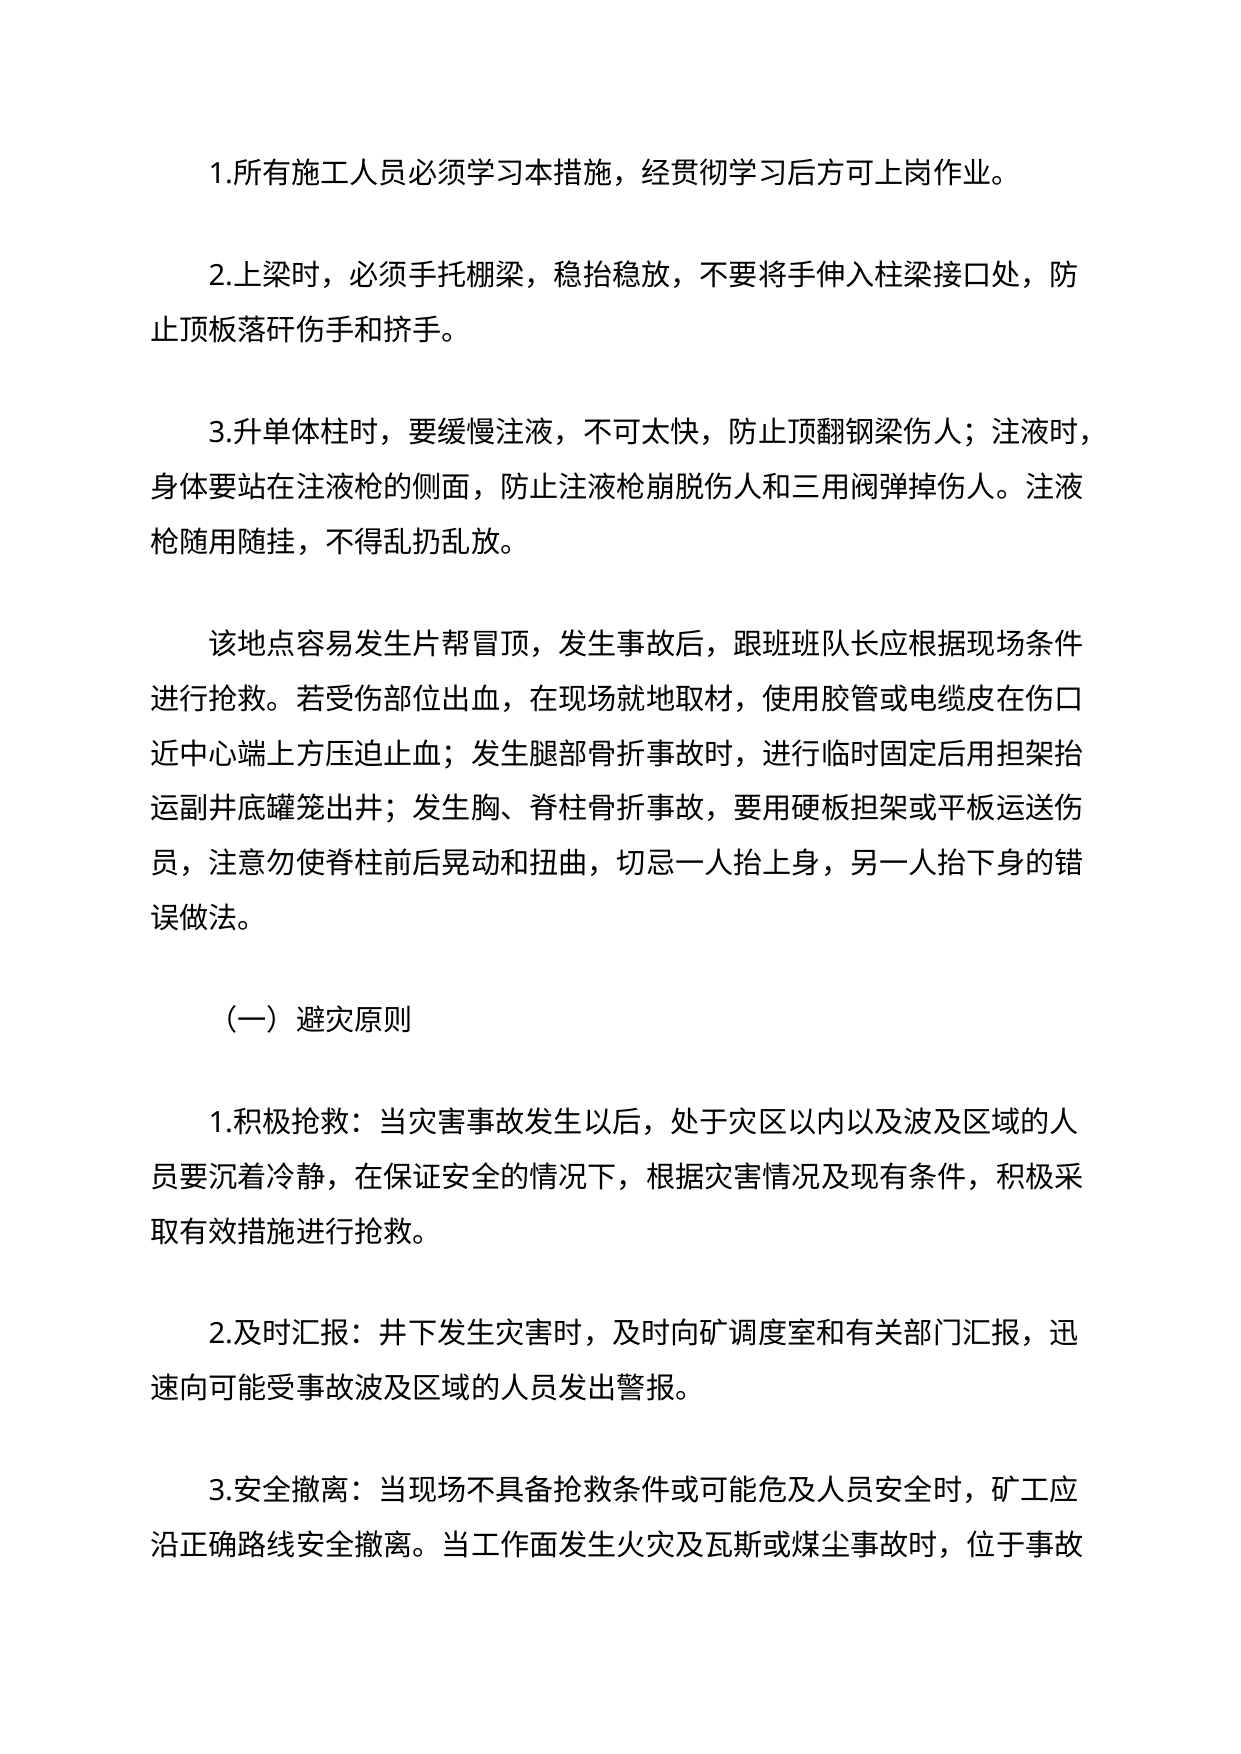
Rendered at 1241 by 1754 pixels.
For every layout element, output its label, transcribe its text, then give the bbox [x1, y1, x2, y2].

text 3.升单体柱时，要缓慢注液，不可太快，防止顶翻钢梁伤人；注液时，身体要站在注液枪的侧面，防止注液枪崩脱伤人和三用阀弹掉伤人。注液枪随用随挂，不得乱扔乱放。 [150, 409, 1090, 561]
text 2.上梁时，必须手托棚梁，稳抬稳放，不要将手伸入柱梁接口处，防止顶板落矸伤手和挤手。 [150, 252, 1090, 349]
text 1.所有施工人员必须学习本措施，经贯彻学习后方可上岗作业。 [150, 150, 1090, 192]
text 2.及时汇报：井下发生灾害时，及时向矿调度室和有关部门汇报，迅速向可能受事故波及区域的人员发出警报。 [150, 1310, 1090, 1407]
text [150, 1467, 1090, 1564]
text （一）避灾原则 [150, 997, 1090, 1039]
text 该地点容易发生片帮冒顶，发生事故后，跟班班队长应根据现场条件进行抢救。若受伤部位出血，在现场就地取材，使用胶管或电缆皮在伤口近中心端上方压迫止血；发生腿部骨折事故时，进行临时固定后用担架抬运副井底罐笼出井；发生胸、脊柱骨折事故，要用硬板担架或平板运送伤员，注意勿使脊柱前后晃动和扭曲，切忌一人抬上身，另一人抬下身的错误做法。 [150, 620, 1090, 937]
text 1.积极抢救：当灾害事故发生以后，处于灾区以内以及波及区域的人员要沉着冷静，在保证安全的情况下，根据灾害情况及现有条件，积极采取有效措施进行抢救。 [150, 1098, 1090, 1251]
